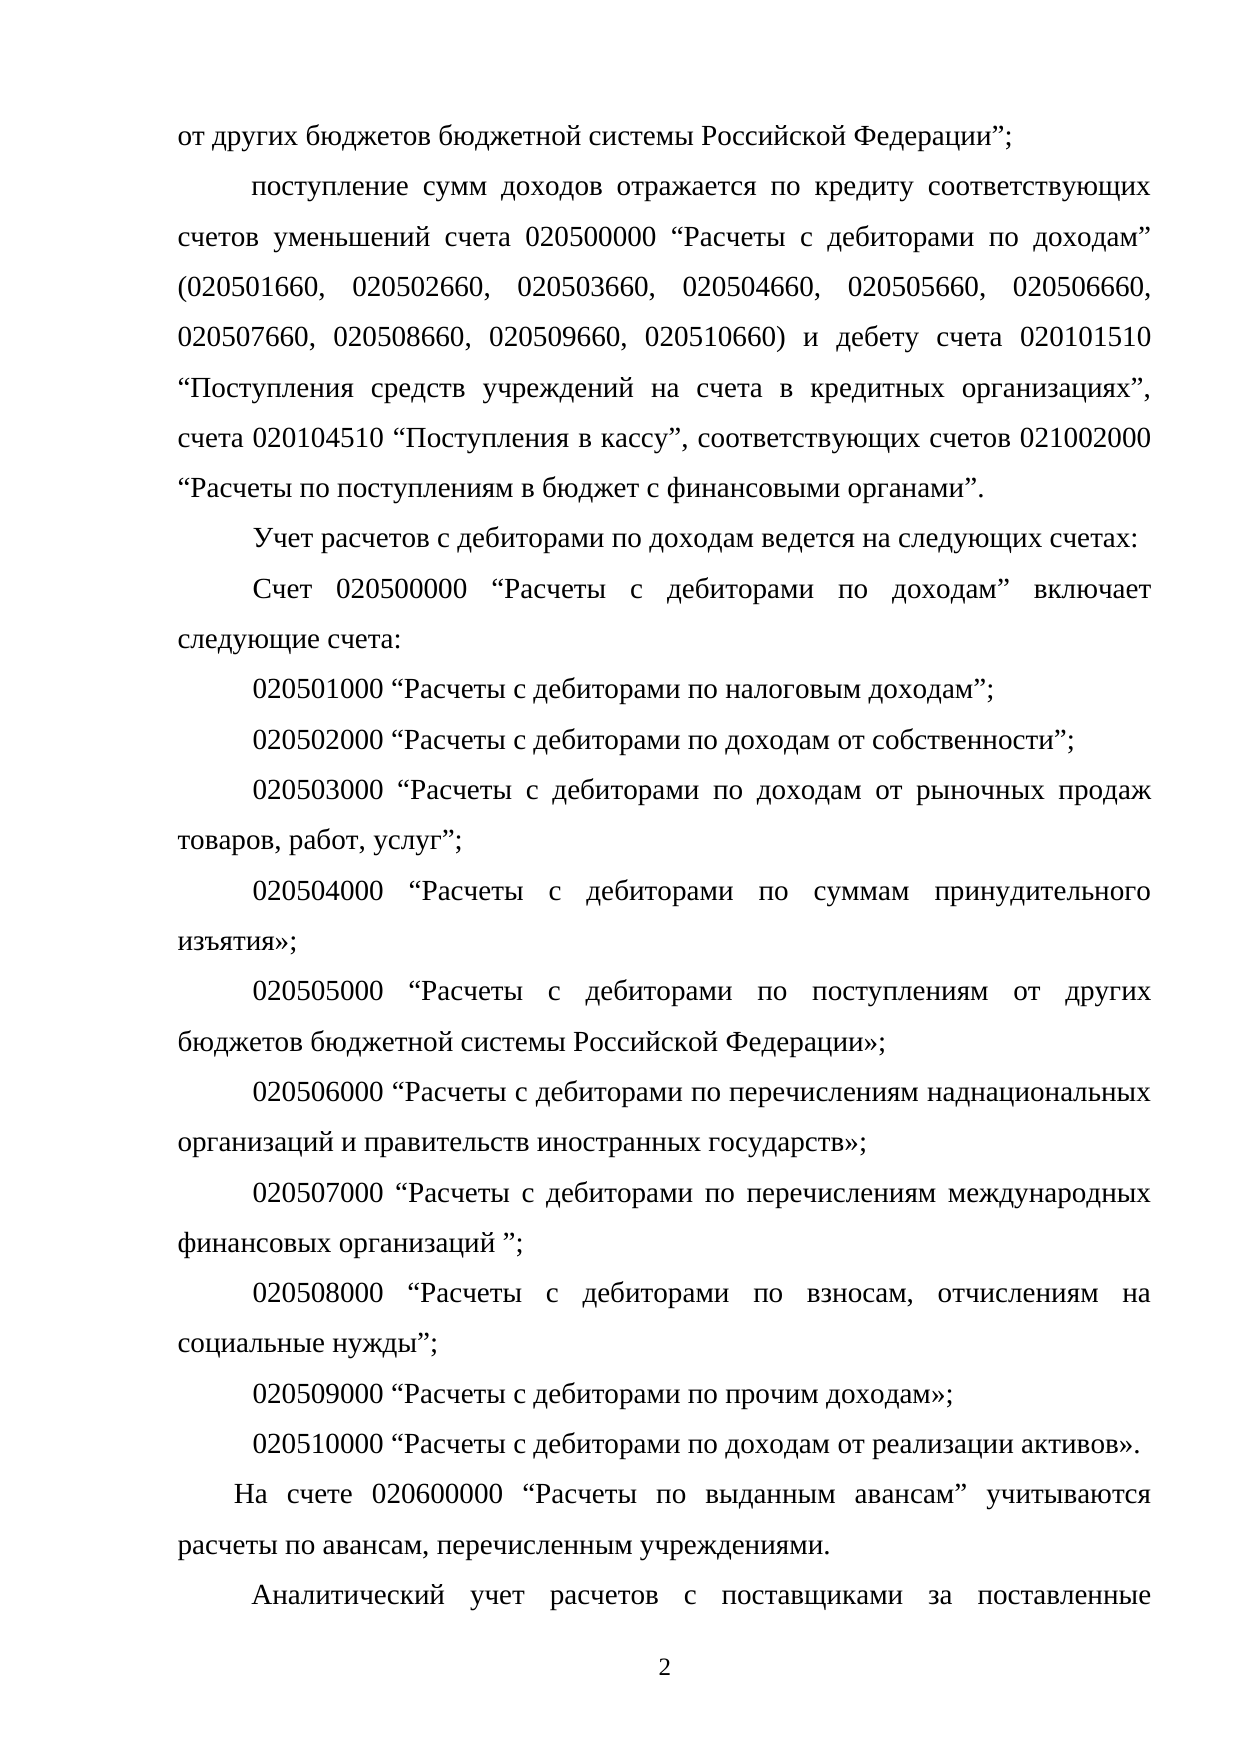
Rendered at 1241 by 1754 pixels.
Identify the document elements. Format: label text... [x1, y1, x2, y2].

text Учет расчетов с дебиторами по доходам ведется на следующих счетах: [177, 521, 1152, 554]
text 020504000 “Расчеты с дебиторами по суммам принудительного изъятия»; [177, 873, 1152, 957]
text 020506000 “Расчеты с дебиторами по перечислениям наднациональных организаций и правительств иностранных государств»; [177, 1074, 1152, 1158]
text 020501000 “Расчеты с дебиторами по налоговым доходам”; [177, 672, 1152, 705]
text 020502000 “Расчеты с дебиторами по доходам от собственности”; [177, 722, 1152, 755]
text На счете 020600000 “Расчеты по выданным авансам” учитываются расчеты по авансам, перечисленным учреждениями. [177, 1477, 1152, 1560]
text 020510000 “Расчеты с дебиторами по доходам от реализации активов». [177, 1426, 1152, 1460]
text поступление сумм доходов отражается по кредиту соответствующих счетов уменьшений счета 020500000 “Расчеты с дебиторами по доходам” (020501660, 020502660, 020503660, 020504660, 020505660, 020506660, 020507660, 020508660, 020509660, 020510660) и дебету счета 020101510 “Поступления средств учреждений на счета в кредитных организациях”, счета 020104510 “Поступления в кассу”, соответствующих счетов 021002000 “Расчеты по поступлениям в бюджет с финансовыми органами”. [177, 168, 1152, 504]
text Счет 020500000 “Расчеты с дебиторами по доходам” включает следующие счета: [177, 571, 1152, 655]
text 020503000 “Расчеты с дебиторами по доходам от рыночных продаж товаров, работ, услуг”; [177, 772, 1152, 856]
text 020508000 “Расчеты с дебиторами по взносам, отчислениям на социальные нужды”; [177, 1275, 1152, 1359]
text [177, 118, 1152, 152]
text 020505000 “Расчеты с дебиторами по поступлениям от других бюджетов бюджетной системы Российской Федерации»; [177, 973, 1152, 1057]
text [177, 1577, 1152, 1611]
text 020509000 “Расчеты с дебиторами по прочим доходам»; [177, 1376, 1152, 1409]
text 020507000 “Расчеты с дебиторами по перечислениям международных финансовых организаций ”; [177, 1175, 1152, 1258]
